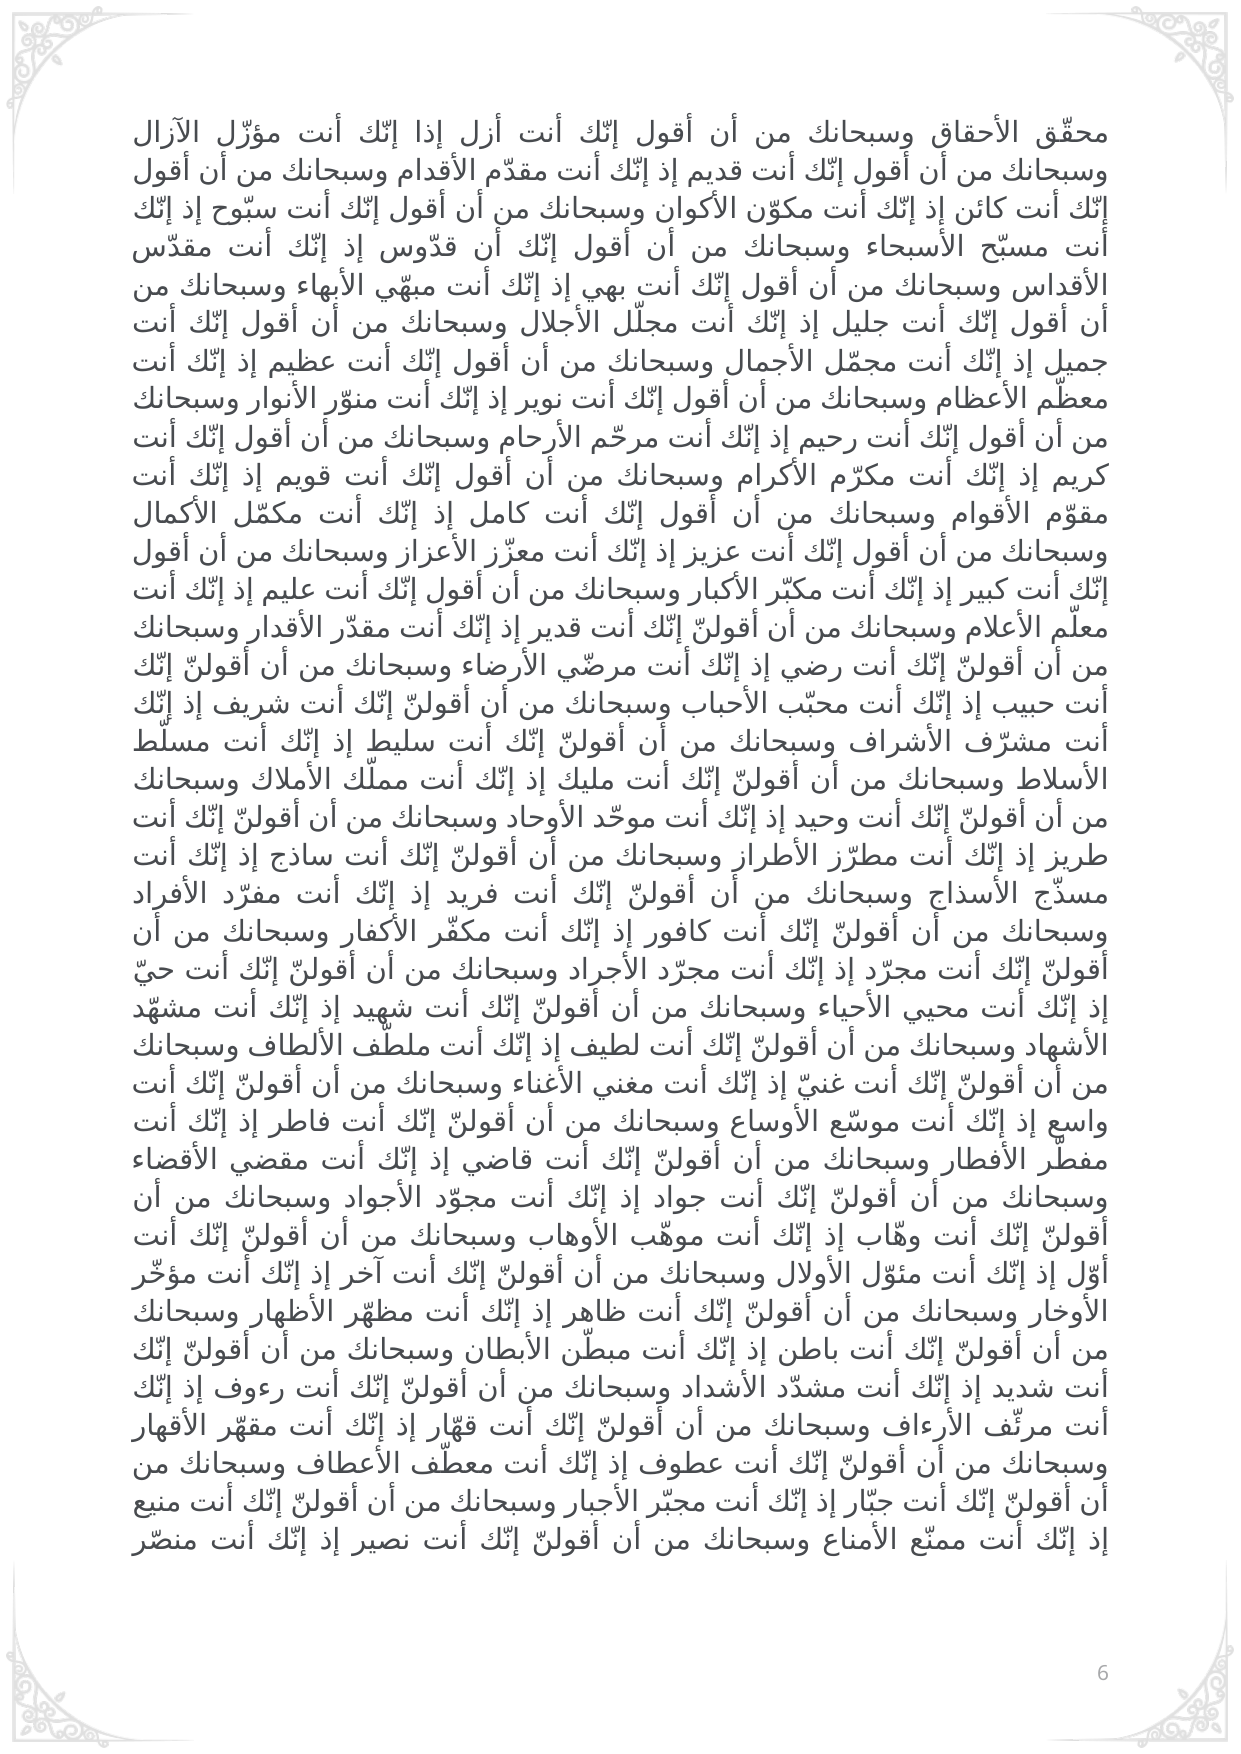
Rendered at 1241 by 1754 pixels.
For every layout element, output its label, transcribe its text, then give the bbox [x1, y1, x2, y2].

picture [1046, 1560, 1234, 1748]
picture [6, 1560, 194, 1748]
picture [6, 6, 194, 194]
picture [1046, 6, 1234, 194]
